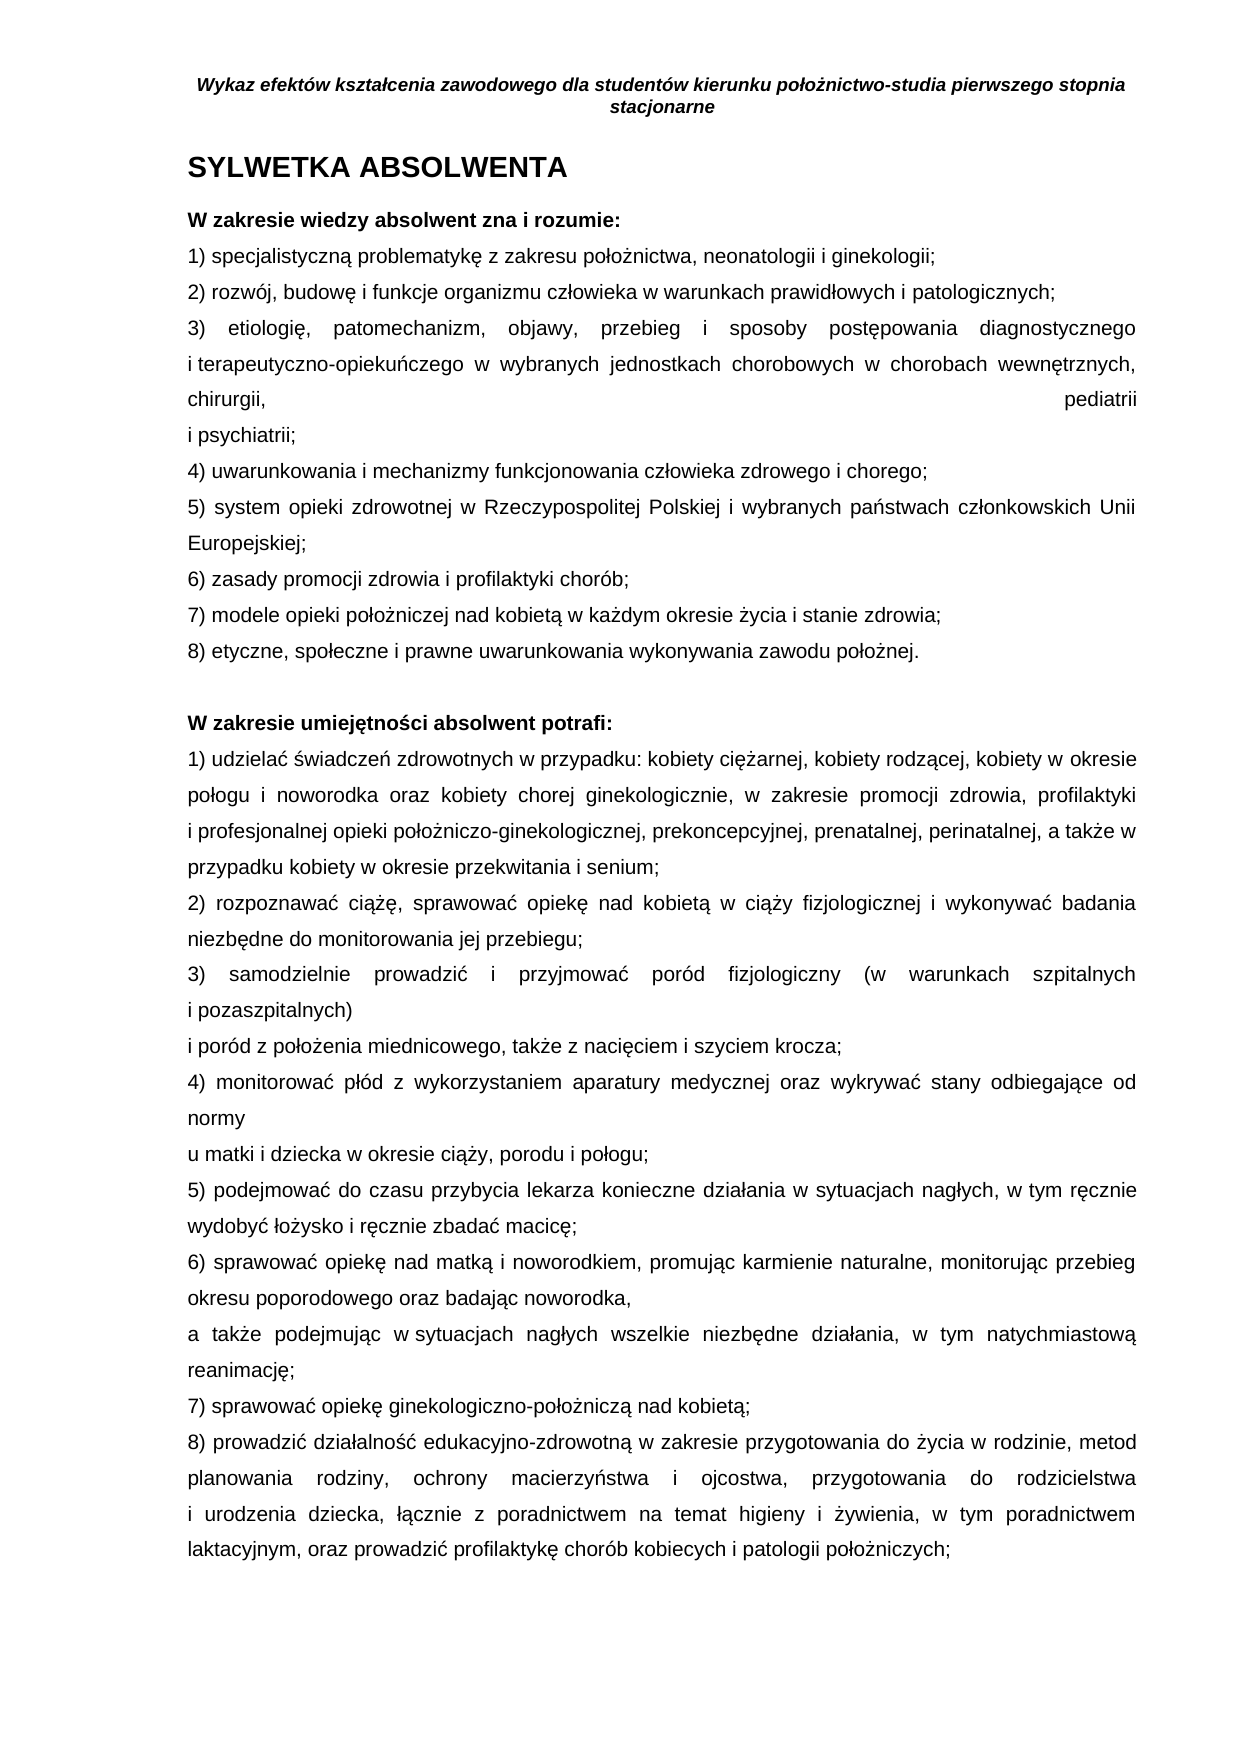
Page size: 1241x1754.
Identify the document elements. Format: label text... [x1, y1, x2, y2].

text W zakresie umiejętności absolwent potrafi: [187, 711, 1137, 735]
text 1) specjalistyczną problematykę z zakresu położnictwa, neonatologii i ginekologii; [187, 243, 1137, 267]
text 8) prowadzić działalność edukacyjno-zdrowotną w zakresie przygotowania do życia w rodzinie, metod planowania rodziny, ochrony macierzyństwa i ojcostwa, przygotowania do rodzicielstwa i urodzenia dziecka, łącznie z poradnictwem na temat higieny i żywienia, w tym poradnictwem laktacyjnym, oraz prowadzić profilaktykę chorób kobiecych i patologii położniczych; [187, 1429, 1137, 1561]
text 5) system opieki zdrowotnej w Rzeczypospolitej Polskiej i wybranych państwach członkowskich Unii Europejskiej; [187, 495, 1137, 555]
text 3) etiologię, patomechanizm, objawy, przebieg i sposoby postępowania diagnostycznego i terapeutyczno-opiekuńczego w wybranych jednostkach chorobowych w chorobach wewnętrznych, chirurgii, pediatrii i psychiatrii; [187, 315, 1137, 447]
text 5) podejmować do czasu przybycia lekarza konieczne działania w sytuacjach nagłych, w tym ręcznie wydobyć łożysko i ręcznie zbadać macicę; [187, 1178, 1137, 1238]
text 4) uwarunkowania i mechanizmy funkcjonowania człowieka zdrowego i chorego; [187, 459, 1137, 483]
text 4) monitorować płód z wykorzystaniem aparatury medycznej oraz wykrywać stany odbiegające od normy u matki i dziecka w okresie ciąży, porodu i połogu; [187, 1070, 1137, 1166]
text W zakresie wiedzy absolwent zna i rozumie: [187, 208, 1137, 232]
text a także podejmując w sytuacjach nagłych wszelkie niezbędne działania, w tym natychmiastową reanimację; [187, 1322, 1137, 1382]
text 6) zasady promocji zdrowia i profilaktyki chorób; [187, 567, 1137, 591]
text 7) sprawować opiekę ginekologiczno-położniczą nad kobietą; [187, 1393, 1137, 1417]
text SYLWETKA ABSOLWENTA [187, 150, 1137, 183]
text 8) etyczne, społeczne i prawne uwarunkowania wykonywania zawodu położnej. [187, 639, 1137, 663]
text 2) rozwój, budowę i funkcje organizmu człowieka w warunkach prawidłowych i patologicznych; [187, 279, 1137, 303]
text 7) modele opieki położniczej nad kobietą w każdym okresie życia i stanie zdrowia; [187, 603, 1137, 627]
text 6) sprawować opiekę nad matką i noworodkiem, promując karmienie naturalne, monitorując przebieg okresu poporodowego oraz badając noworodka, [187, 1250, 1137, 1310]
text 1) udzielać świadczeń zdrowotnych w przypadku: kobiety ciężarnej, kobiety rodzącej, kobiety w okresie połogu i noworodka oraz kobiety chorej ginekologicznie, w zakresie promocji zdrowia, profilaktyki i profesjonalnej opieki położniczo-ginekologicznej, prekoncepcyjnej, prenatalnej, perinatalnej, a także w przypadku kobiety w okresie przekwitania i senium; [187, 747, 1137, 878]
text 2) rozpoznawać ciążę, sprawować opiekę nad kobietą w ciąży fizjologicznej i wykonywać badania niezbędne do monitorowania jej przebiegu; [187, 890, 1137, 950]
text 3) samodzielnie prowadzić i przyjmować poród fizjologiczny (w warunkach szpitalnych i pozaszpitalnych) i poród z położenia miednicowego, także z nacięciem i szyciem krocza; [187, 962, 1137, 1058]
